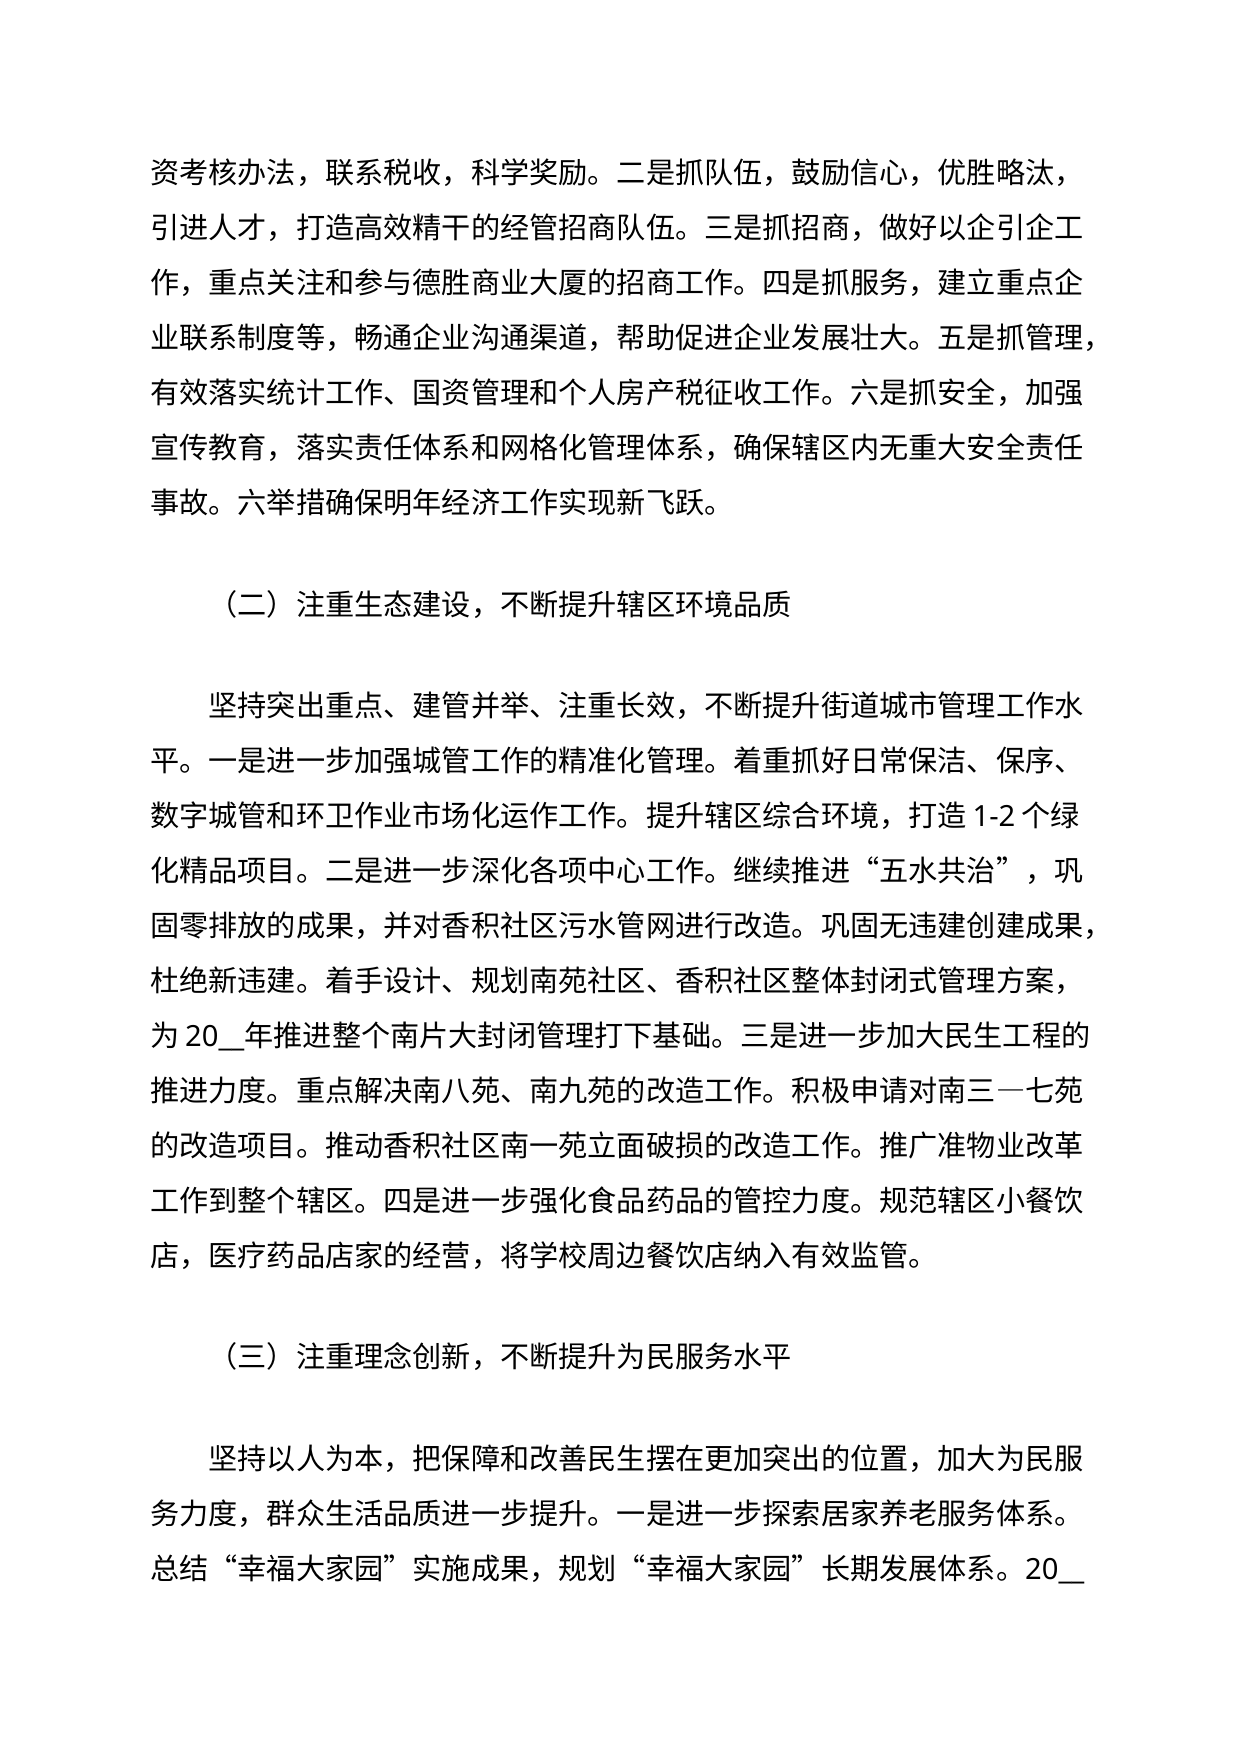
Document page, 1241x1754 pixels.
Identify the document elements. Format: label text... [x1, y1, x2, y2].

text 坚持突出重点、建管并举、注重长效，不断提升街道城市管理工作水平。一是进一步加强城管工作的精准化管理。着重抓好日常保洁、保序、数字城管和环卫作业市场化运作工作。提升辖区综合环境，打造1-2个绿化精品项目。二是进一步深化各项中心工作。继续推进“五水共治”，巩固零排放的成果，并对香积社区污水管网进行改造。巩固无违建创建成果，杜绝新违建。着手设计、规划南苑社区、香积社区整体封闭式管理方案，为20__年推进整个南片大封闭管理打下基础。三是进一步加大民生工程的推进力度。重点解决南八苑、南九苑的改造工作。积极申请对南三—七苑的改造项目。推动香积社区南一苑立面破损的改造工作。推广准物业改革工作到整个辖区。四是进一步强化食品药品的管控力度。规范辖区小餐饮店，医疗药品店家的经营，将学校周边餐饮店纳入有效监管。 [150, 683, 1090, 1274]
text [150, 1436, 1090, 1588]
text （二）注重生态建设，不断提升辖区环境品质 [150, 581, 1090, 623]
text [150, 150, 1090, 522]
text （三）注重理念创新，不断提升为民服务水平 [150, 1334, 1090, 1376]
